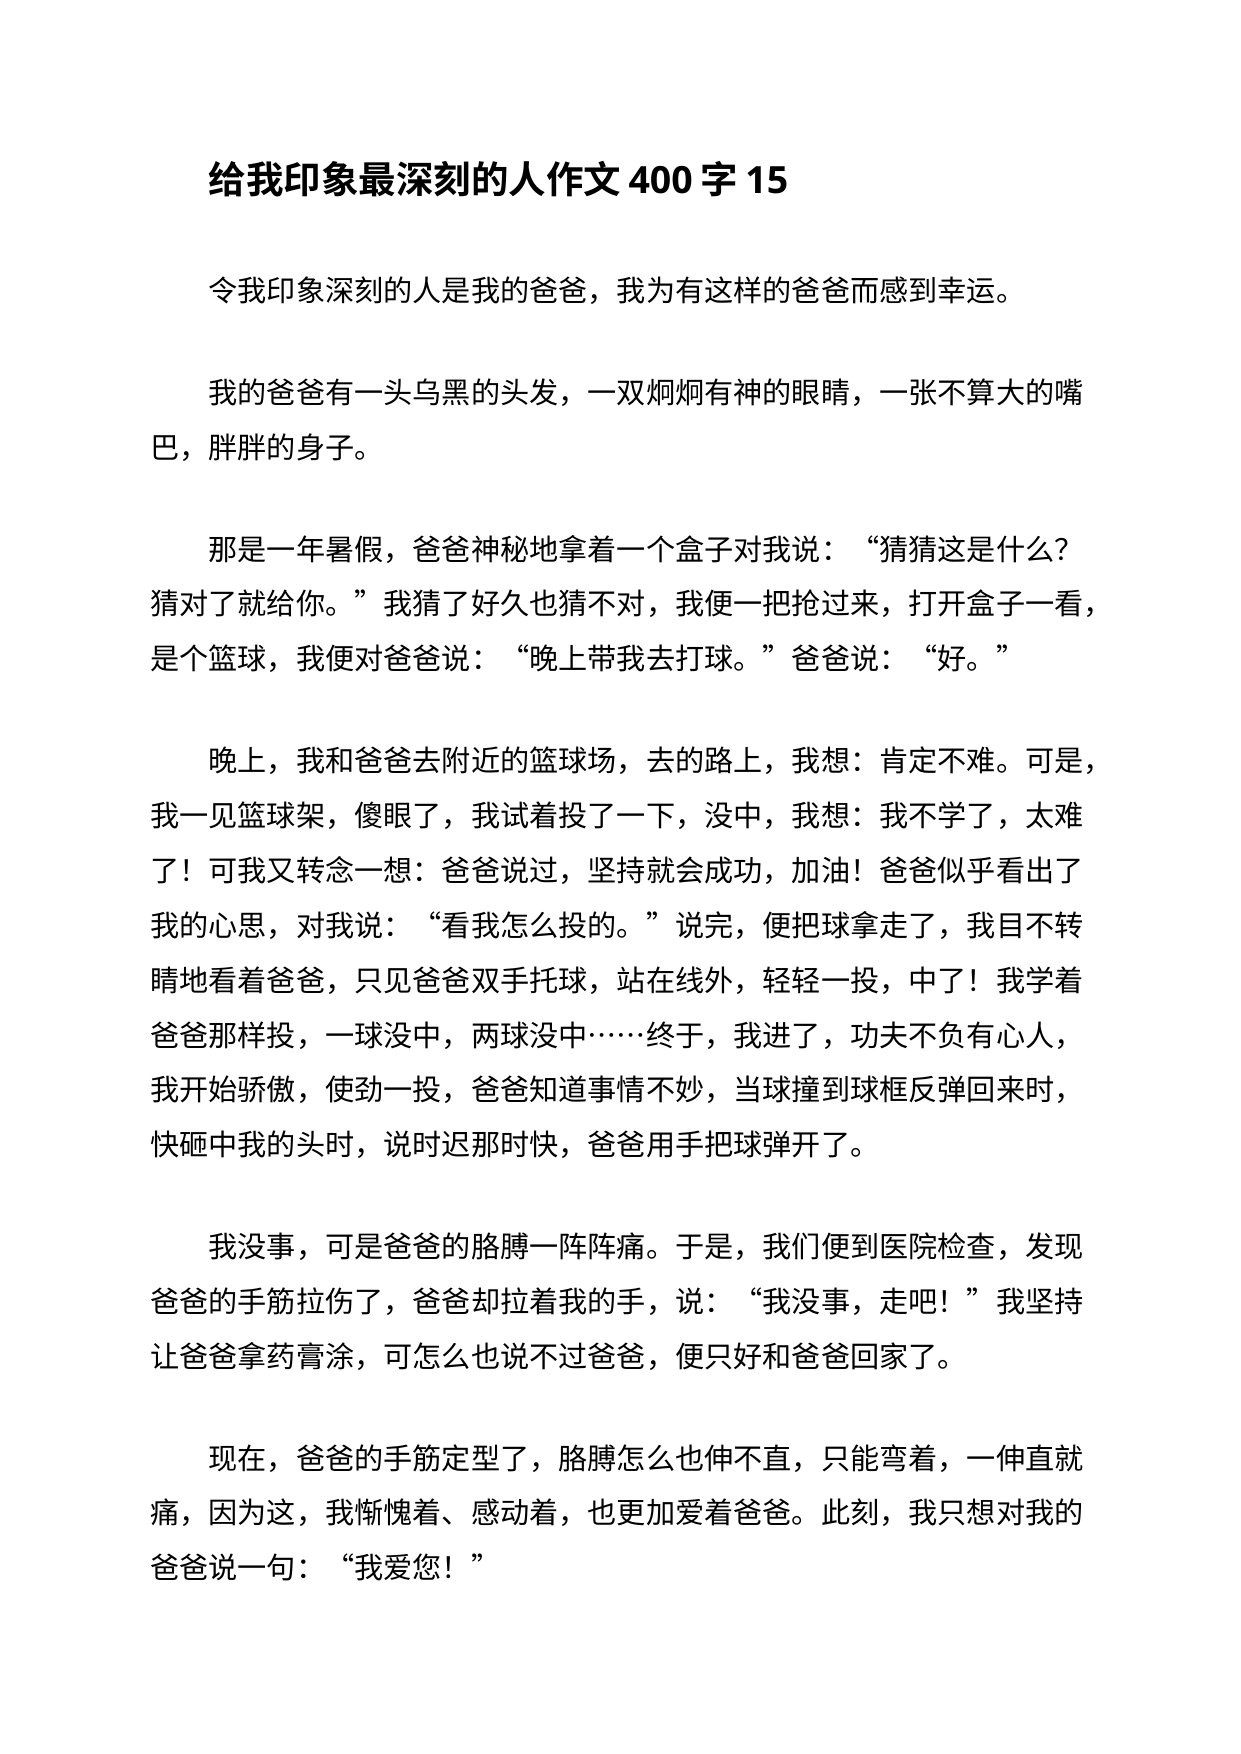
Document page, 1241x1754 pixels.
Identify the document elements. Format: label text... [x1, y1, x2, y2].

text 我的爸爸有一头乌黑的头发，一双炯炯有神的眼睛，一张不算大的嘴巴，胖胖的身子。 [150, 369, 1090, 467]
text 那是一年暑假，爸爸神秘地拿着一个盒子对我说：“猜猜这是什么？猜对了就给你。”我猜了好久也猜不对，我便一把抢过来，打开盒子一看，是个篮球，我便对爸爸说：“晚上带我去打球。”爸爸说：“好。” [150, 526, 1090, 678]
text 我没事，可是爸爸的胳膊一阵阵痛。于是，我们便到医院检查，发现爸爸的手筋拉伤了，爸爸却拉着我的手，说：“我没事，走吧！”我坚持让爸爸拿药膏涂，可怎么也说不过爸爸，便只好和爸爸回家了。 [150, 1224, 1090, 1376]
text 现在，爸爸的手筋定型了，胳膊怎么也伸不直，只能弯着，一伸直就痛，因为这，我惭愧着、感动着，也更加爱着爸爸。此刻，我只想对我的爸爸说一句：“我爱您！” [150, 1435, 1090, 1587]
text 晚上，我和爸爸去附近的篮球场，去的路上，我想：肯定不难。可是，我一见篮球架，傻眼了，我试着投了一下，没中，我想：我不学了，太难了！可我又转念一想：爸爸说过，坚持就会成功，加油！爸爸似乎看出了我的心思，对我说：“看我怎么投的。”说完，便把球拿走了，我目不转睛地看着爸爸，只见爸爸双手托球，站在线外，轻轻一投，中了！我学着爸爸那样投，一球没中，两球没中……终于，我进了，功夫不负有心人，我开始骄傲，使劲一投，爸爸知道事情不妙，当球撞到球框反弹回来时，快砸中我的头时，说时迟那时快，爸爸用手把球弹开了。 [150, 738, 1090, 1164]
text 令我印象深刻的人是我的爸爸，我为有这样的爸爸而感到幸运。 [150, 268, 1090, 310]
text 给我印象最深刻的人作文400字15 [150, 150, 1090, 204]
